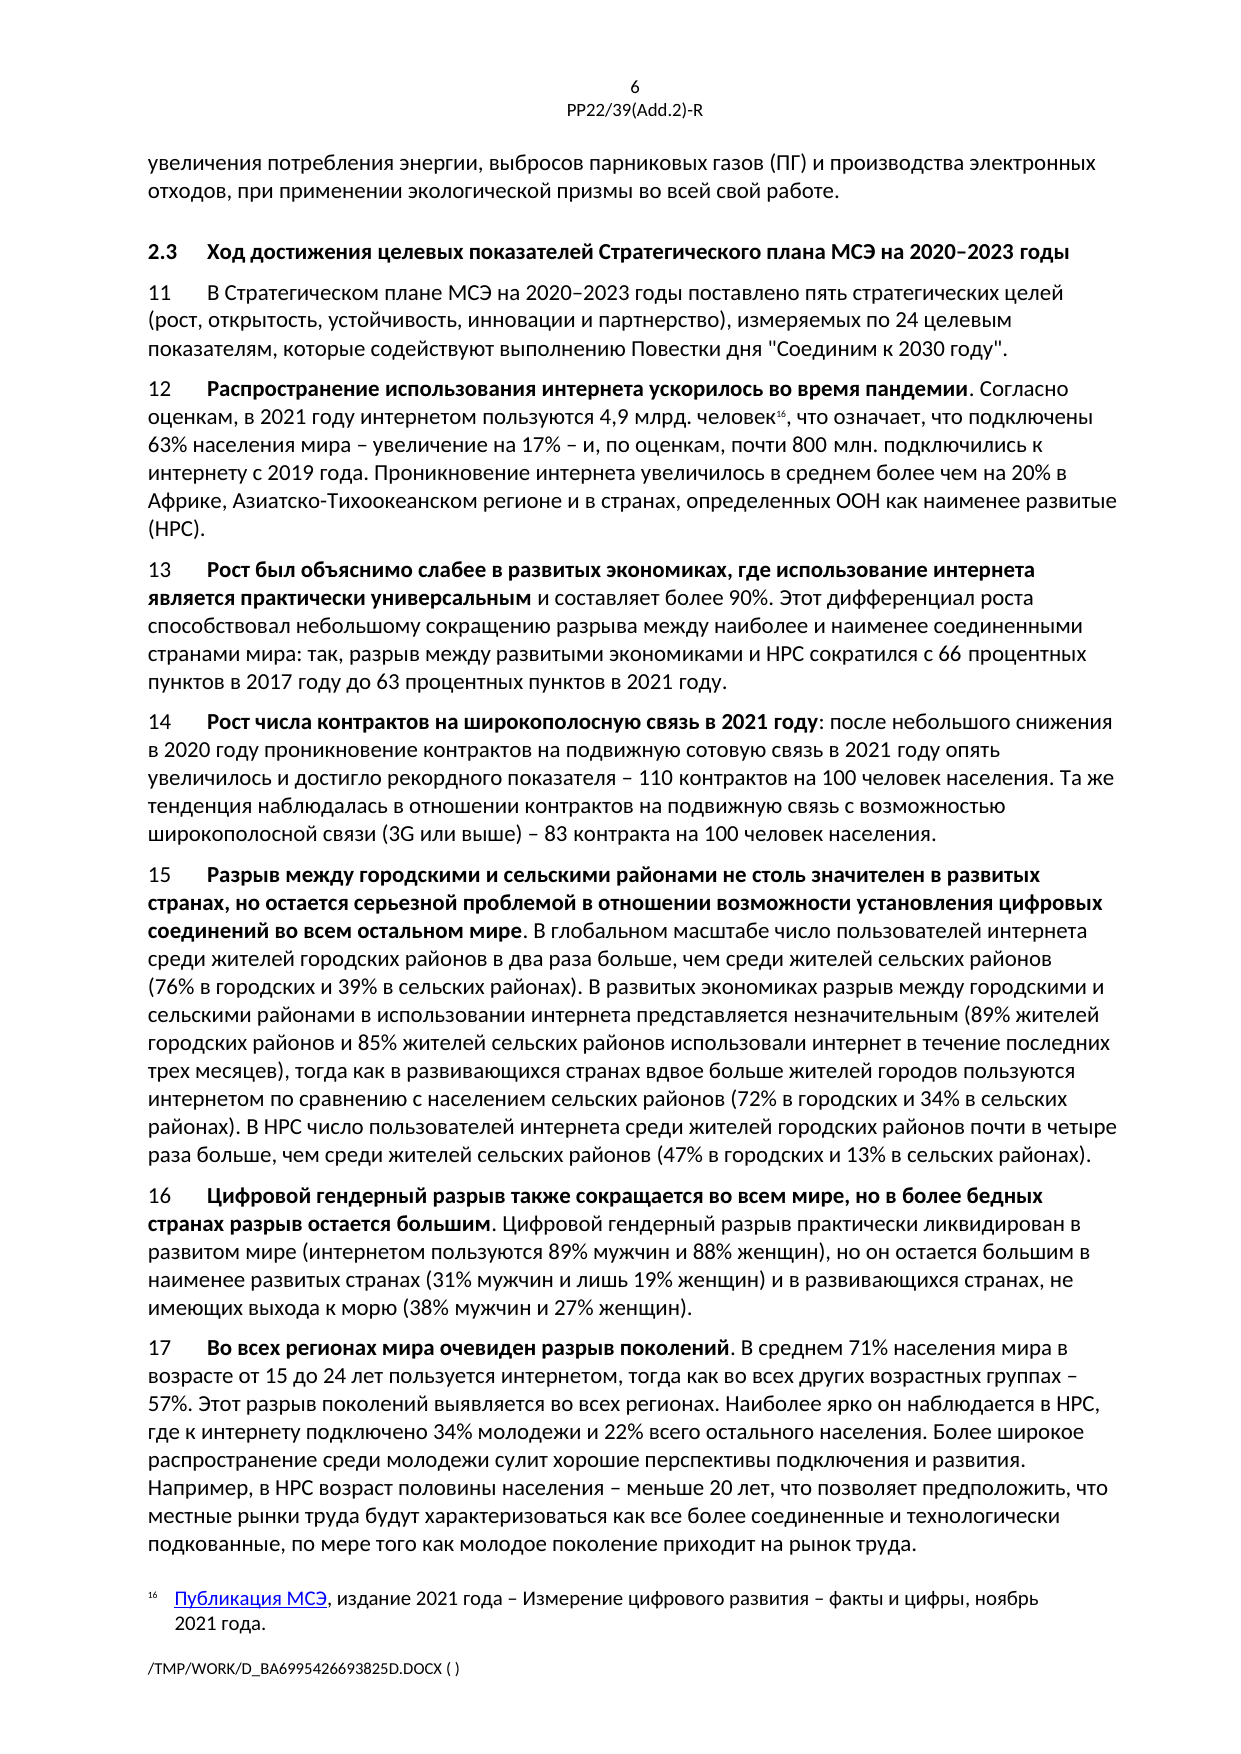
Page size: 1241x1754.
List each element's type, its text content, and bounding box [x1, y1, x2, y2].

text 16 Цифровой гендерный разрыв также сокращается во всем мире, но в более бедных странах разрыв остается большим. Цифровой гендерный разрыв практически ликвидирован в развитом мире (интернетом пользуются 89% мужчин и 88% женщин), но он остается большим в наименее развитых странах (31% мужчин и лишь 19% женщин) и в развивающихся странах, не имеющих выхода к морю (38% мужчин и 27% женщин). [148, 1181, 1122, 1321]
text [148, 148, 1122, 204]
text 11 В Стратегическом плане МСЭ на 2020–2023 годы поставлено пять стратегических целей (рост, открытость, устойчивость, инновации и партнерство), измеряемых по 24 целевым показателям, которые содействуют выполнению Повестки дня "Соединим к 2030 году". [148, 278, 1122, 362]
text 14 Рост числа контрактов на широкополосную связь в 2021 году: после небольшого снижения в 2020 году проникновение контрактов на подвижную сотовую связь в 2021 году опять увеличилось и достигло рекордного показателя – 110 контрактов на 100 человек населения. Та же тенденция наблюдалась в отношении контрактов на подвижную связь с возможностью широкополосной связи (3G или выше) – 83 контракта на 100 человек населения. [148, 707, 1122, 847]
text 13 Рост был объяснимо слабее в развитых экономиках, где использование интернета является практически универсальным и составляет более 90%. Этот дифференциал роста способствовал небольшому сокращению разрыва между наиболее и наименее соединенными странами мира: так, разрыв между развитыми экономиками и НРС сократился с 66 процентных пунктов в 2017 году до 63 процентных пунктов в 2021 году. [148, 555, 1122, 695]
text 15 Разрыв между городскими и сельскими районами не столь значителен в развитых странах, но остается серьезной проблемой в отношении возможности установления цифровых соединений во всем остальном мире. В глобальном масштабе число пользователей интернета среди жителей городских районов в два раза больше, чем среди жителей сельских районов (76% в городских и 39% в сельских районах). В развитых экономиках разрыв между городскими и сельскими районами в использовании интернета представляется незначительным (89% жителей городских районов и 85% жителей сельских районов использовали интернет в течение последних трех месяцев), тогда как в развивающихся странах вдвое больше жителей городов пользуются интернетом по сравнению с населением сельских районов (72% в городских и 34% в сельских районах). В НРС число пользователей интернета среди жителей городских районов почти в четыре раза больше, чем среди жителей сельских районов (47% в городских и 13% в сельских районах). [148, 860, 1122, 1168]
text 17 Во всех регионах мира очевиден разрыв поколений. В среднем 71% населения мира в возрасте от 15 до 24 лет пользуется интернетом, тогда как во всех других возрастных группах – 57%. Этот разрыв поколений выявляется во всех регионах. Наиболее ярко он наблюдается в НРС, где к интернету подключено 34% молодежи и 22% всего остального населения. Более широкое распространение среди молодежи сулит хорошие перспективы подключения и развития. Например, в НРС возраст половины населения – меньше 20 лет, что позволяет предположить, что местные рынки труда будут характеризоваться как все более соединенные и технологически подкованные, по мере того как молодое поколение приходит на рынок труда. [148, 1333, 1122, 1557]
text 12 Распространение использования интернета ускорилось во время пандемии. Согласно оценкам, в 2021 году интернетом пользуются 4,9 млрд. человек, что означает, что подключены 63% населения мира – увеличение на 17% – и, по оценкам, почти 800 млн. подключились к интернету с 2019 года. Проникновение интернета увеличилось в среднем более чем на 20% в Африке, Азиатско-Тихоокеанском регионе и в странах, определенных ООН как наименее развитые (НРС). [148, 374, 1122, 542]
text 2.3 Ход достижения целевых показателей Стратегического плана МСЭ на 2020–2023 годы [148, 237, 1122, 265]
